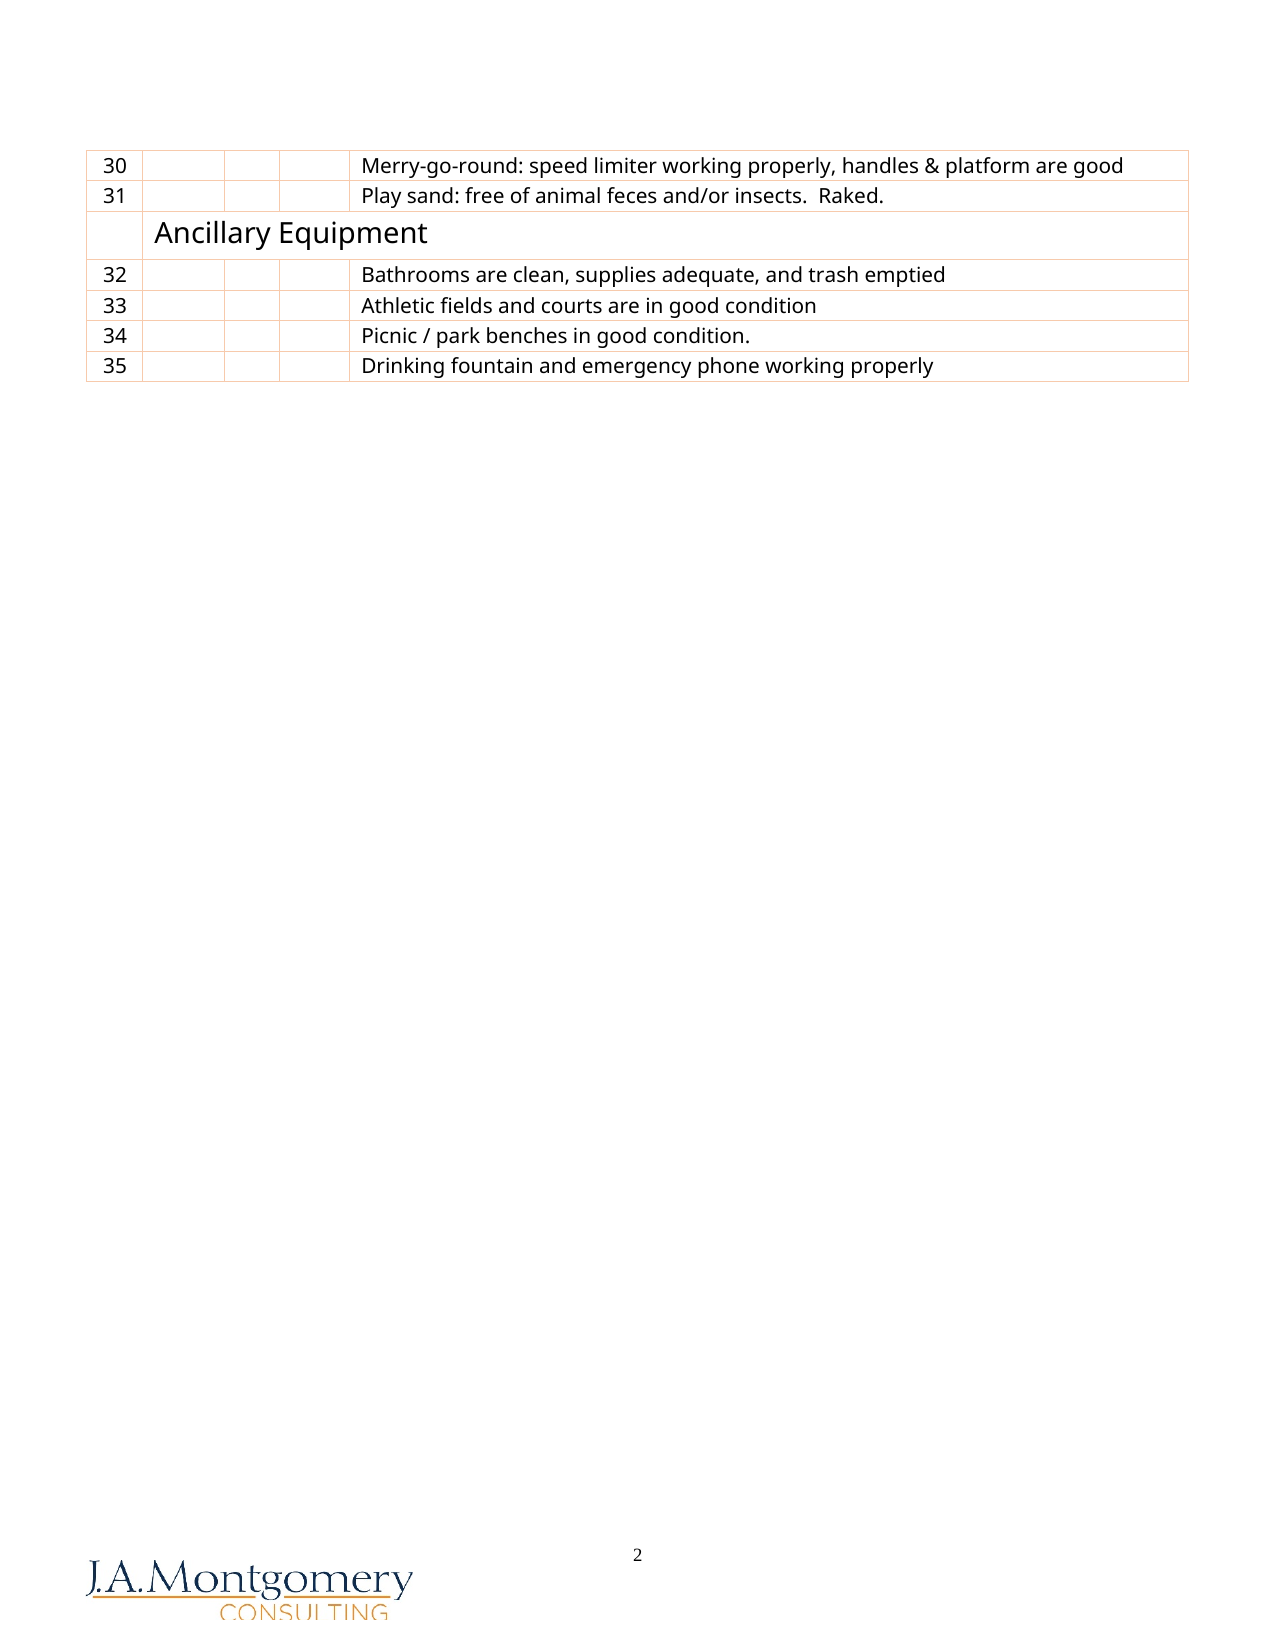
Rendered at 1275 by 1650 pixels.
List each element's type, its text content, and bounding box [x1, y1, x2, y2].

table_cell 34 [87, 321, 142, 351]
table_cell Athletic fields and courts are in good condition [350, 291, 1188, 320]
table_cell [143, 321, 224, 351]
table_cell 31 [87, 181, 142, 211]
table_cell Play sand: free of animal feces and/or insects. Raked. [350, 181, 1188, 211]
table_cell [225, 151, 279, 180]
table_cell Ancillary Equipment [143, 212, 1188, 259]
table_cell [280, 321, 349, 351]
table_cell 35 [87, 352, 142, 381]
table_cell [143, 151, 224, 180]
table_cell Bathrooms are clean, supplies adequate, and trash emptied [350, 260, 1188, 290]
table_cell 30 [87, 151, 142, 180]
table_cell [225, 321, 279, 351]
table_cell [225, 260, 279, 290]
picture [84, 1560, 413, 1620]
table_cell [225, 352, 279, 381]
table_cell 32 [87, 260, 142, 290]
table_cell Merry-go-round: speed limiter working properly, handles & platform are good [350, 151, 1188, 180]
table_cell [280, 352, 349, 381]
table_cell [87, 212, 142, 259]
table_cell Picnic / park benches in good condition. [350, 321, 1188, 351]
table_cell [225, 181, 279, 211]
table_cell [143, 352, 224, 381]
table_cell [143, 291, 224, 320]
table_cell Drinking fountain and emergency phone working properly [350, 352, 1188, 381]
table_cell [225, 291, 279, 320]
table_cell [143, 181, 224, 211]
table_cell [280, 291, 349, 320]
table_cell [143, 260, 224, 290]
table_cell [280, 260, 349, 290]
table_cell [280, 181, 349, 211]
table_cell 33 [87, 291, 142, 320]
table_cell [280, 151, 349, 180]
